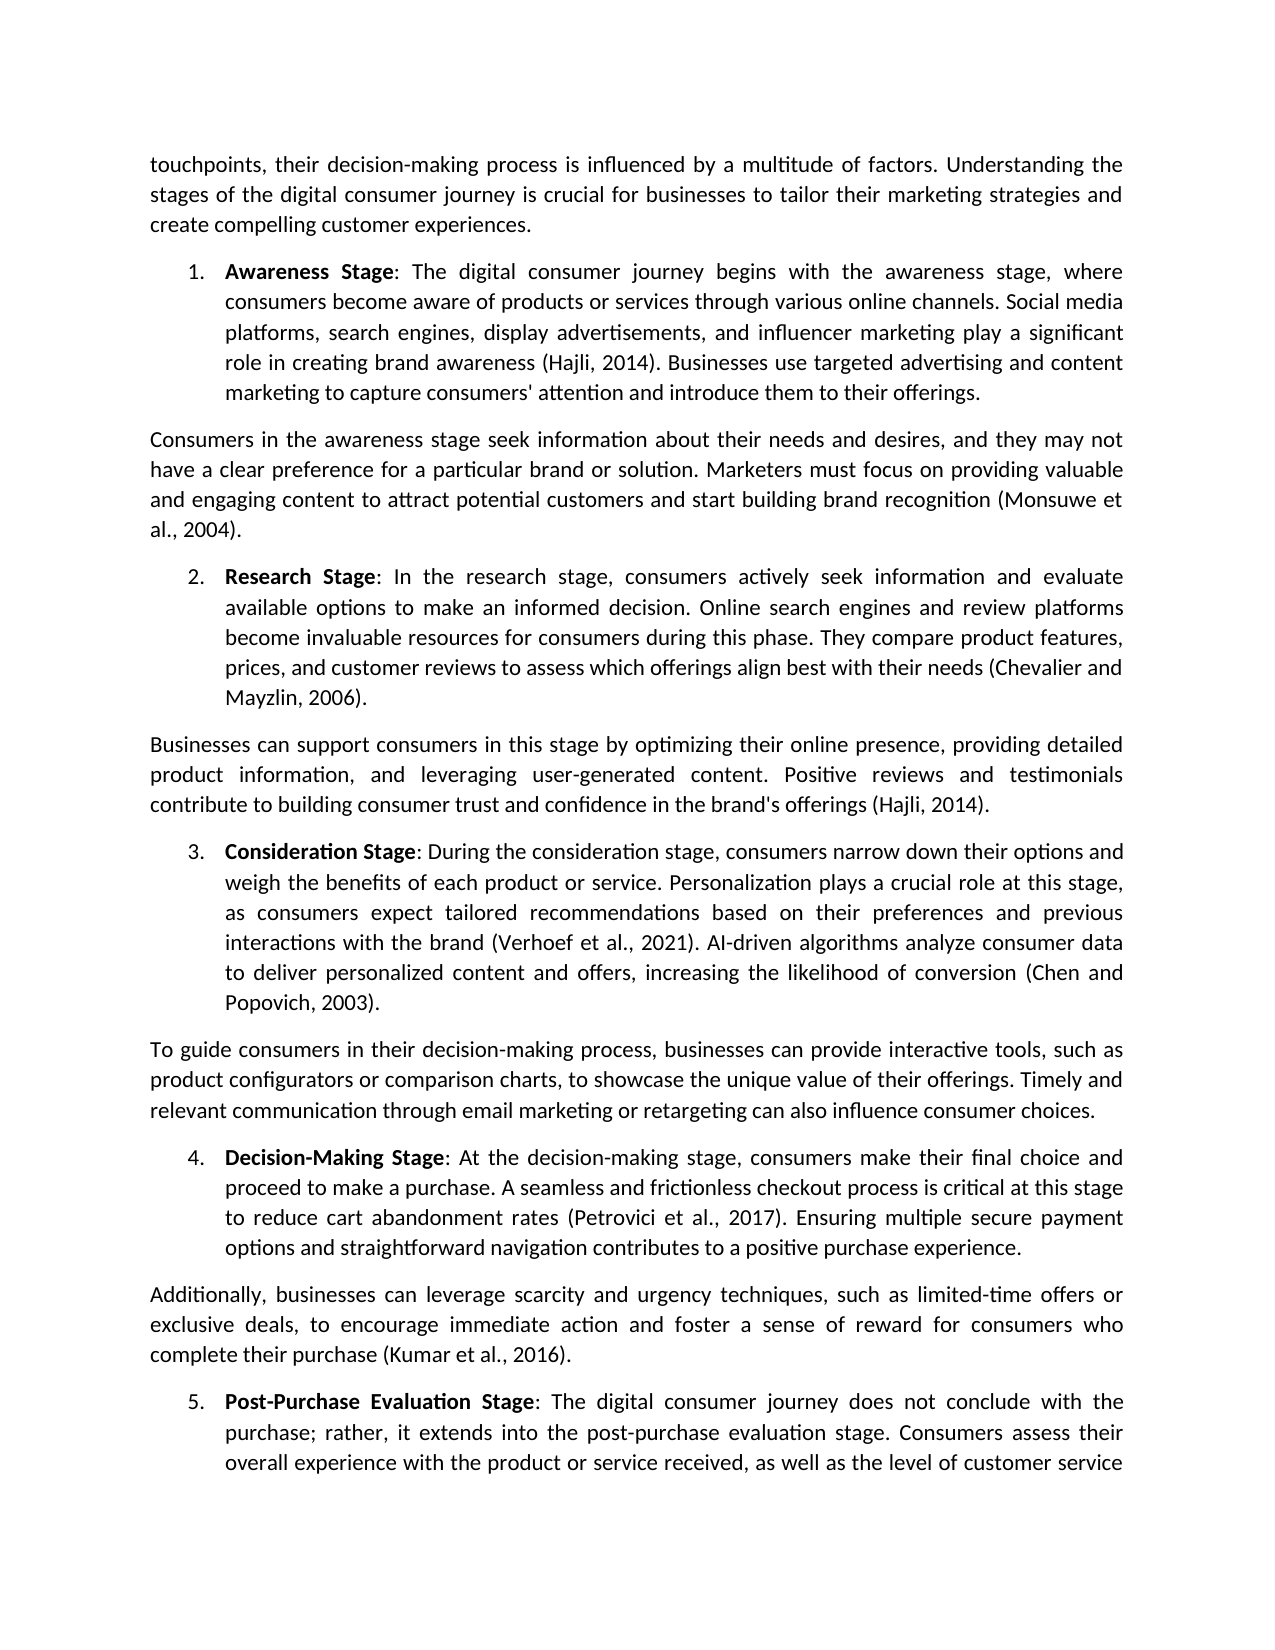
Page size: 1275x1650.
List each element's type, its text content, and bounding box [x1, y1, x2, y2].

text To guide consumers in their decision-making process, businesses can provide interactive tools, such as product configurators or comparison charts, to showcase the unique value of their offerings. Timely and relevant communication through email marketing or retargeting can also influence consumer choices. [150, 1035, 1125, 1124]
list Consideration Stage: During the consideration stage, consumers narrow down their options and weigh the benefits of each product or service. Personalization plays a crucial role at this stage, as consumers expect tailored recommendations based on their preferences and previous interactions with the brand (Verhoef et al., 2021). AI-driven algorithms analyze consumer data to deliver personalized content and offers, increasing the likelihood of conversion (Chen and Popovich, 2003). [187, 837, 1125, 1017]
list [187, 1387, 1125, 1476]
text Consumers in the awareness stage seek information about their needs and desires, and they may not have a clear preference for a particular brand or solution. Marketers must focus on providing valuable and engaging content to attract potential customers and start building brand recognition (Monsuwe et al., 2004). [150, 425, 1125, 544]
list Awareness Stage: The digital consumer journey begins with the awareness stage, where consumers become aware of products or services through various online channels. Social media platforms, search engines, display advertisements, and influencer marketing play a significant role in creating brand awareness (Hajli, 2014). Businesses use targeted advertising and content marketing to capture consumers' attention and introduce them to their offerings. [187, 257, 1125, 406]
list Research Stage: In the research stage, consumers actively seek information and evaluate available options to make an informed decision. Online search engines and review platforms become invaluable resources for consumers during this phase. They compare product features, prices, and customer reviews to assess which offerings align best with their needs (Chevalier and Mayzlin, 2006). [187, 562, 1125, 711]
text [150, 150, 1125, 238]
text Businesses can support consumers in this stage by optimizing their online presence, providing detailed product information, and leveraging user-generated content. Positive reviews and testimonials contribute to building consumer trust and confidence in the brand's offerings (Hajli, 2014). [150, 730, 1125, 819]
list Decision-Making Stage: At the decision-making stage, consumers make their final choice and proceed to make a purchase. A seamless and frictionless checkout process is critical at this stage to reduce cart abandonment rates (Petrovici et al., 2017). Ensuring multiple secure payment options and straightforward navigation contributes to a positive purchase experience. [187, 1143, 1125, 1261]
text Additionally, businesses can leverage scarcity and urgency techniques, such as limited-time offers or exclusive deals, to encourage immediate action and foster a sense of reward for consumers who complete their purchase (Kumar et al., 2016). [150, 1280, 1125, 1369]
